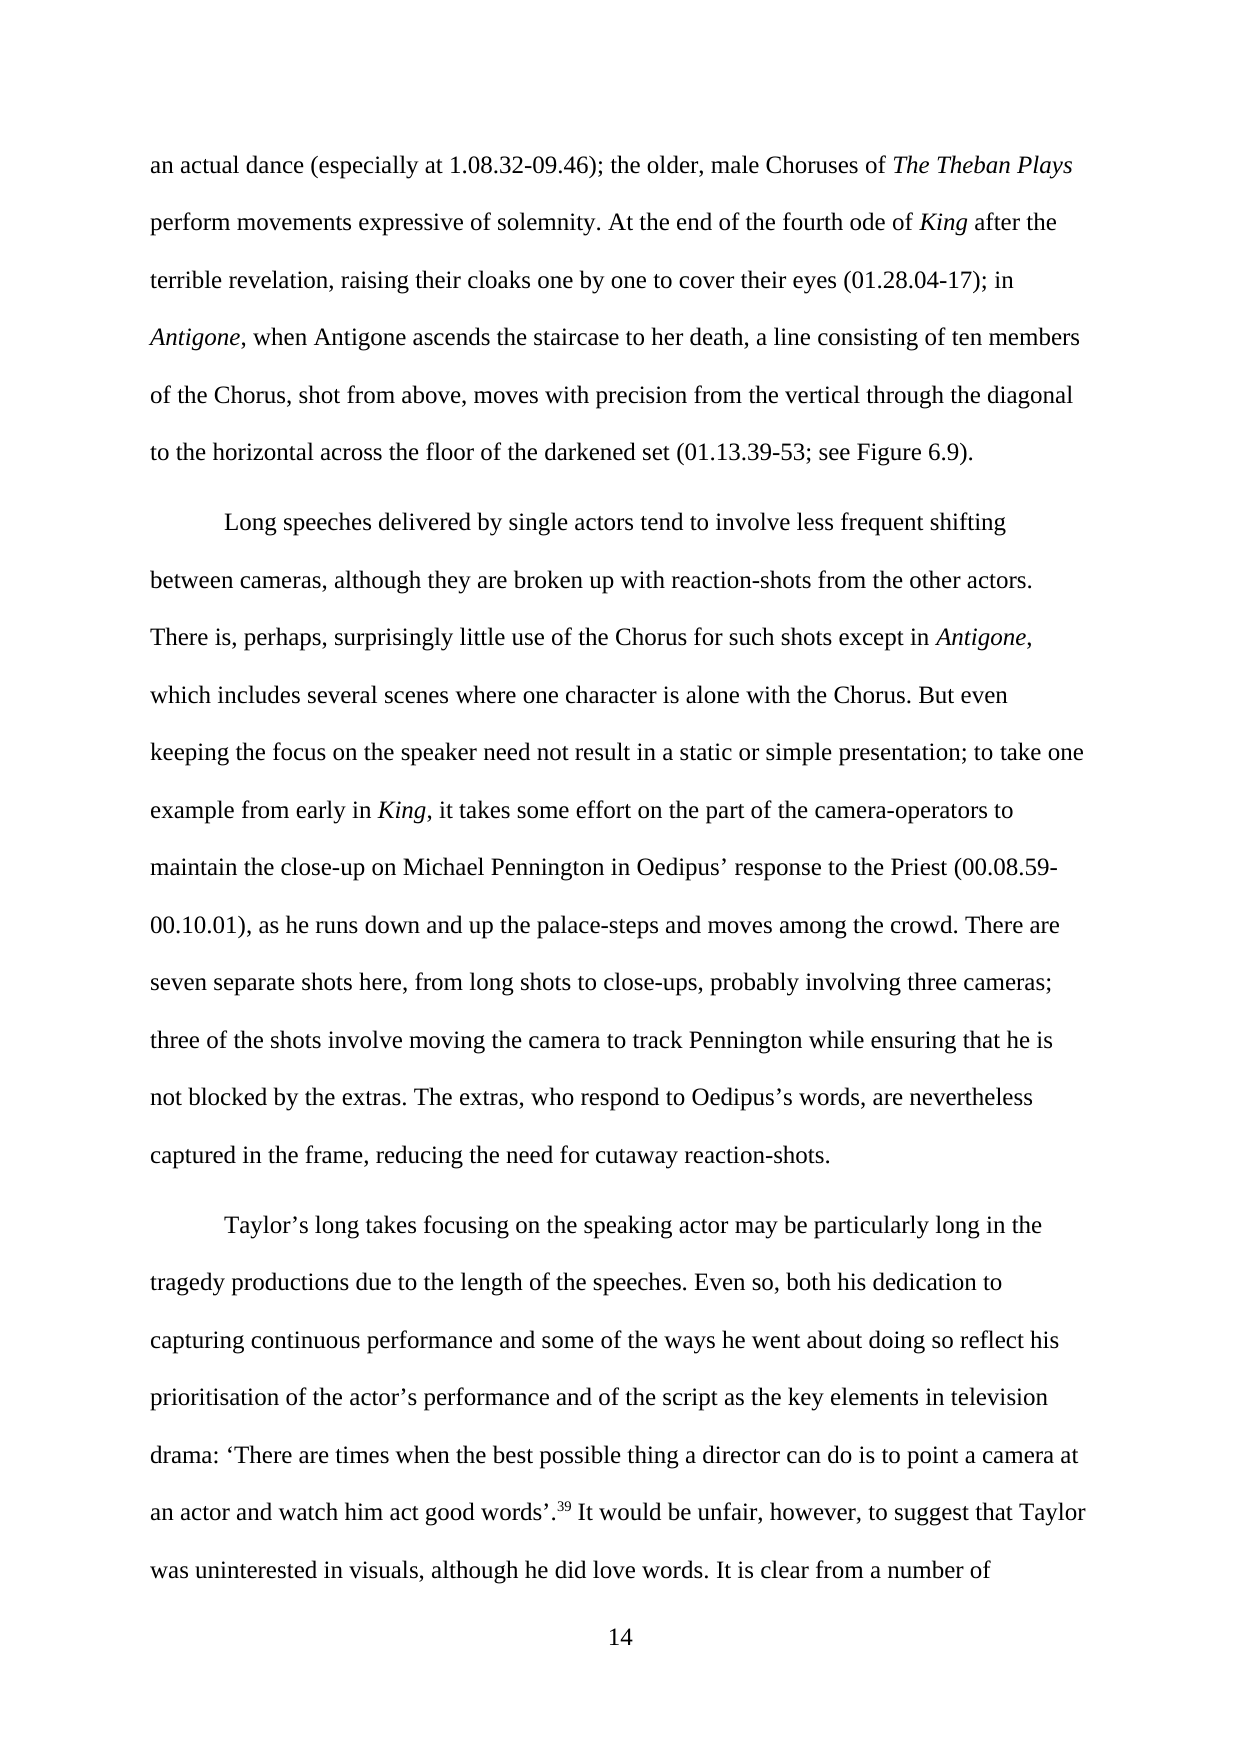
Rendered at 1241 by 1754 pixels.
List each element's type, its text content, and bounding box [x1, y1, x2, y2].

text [150, 1210, 1090, 1584]
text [150, 150, 1090, 466]
text Long speeches delivered by single actors tend to involve less frequent shifting between cameras, although they are broken up with reaction-shots from the other actors. There is, perhaps, surprisingly little use of the Chorus for such shots except in Antigone, which includes several scenes where one character is alone with the Chorus. But even keeping the focus on the speaker need not result in a static or simple presentation; to take one example from early in King, it takes some effort on the part of the camera-operators to maintain the close-up on Michael Pennington in Oedipus’ response to the Priest (00.08.59-00.10.01), as he runs down and up the palace-steps and moves among the crowd. There are seven separate shots here, from long shots to close-ups, probably involving three cameras; three of the shots involve moving the camera to track Pennington while ensuring that he is not blocked by the extras. The extras, who respond to Oedipus’s words, are nevertheless captured in the frame, reducing the need for cutaway reaction-shots. [150, 507, 1090, 1169]
